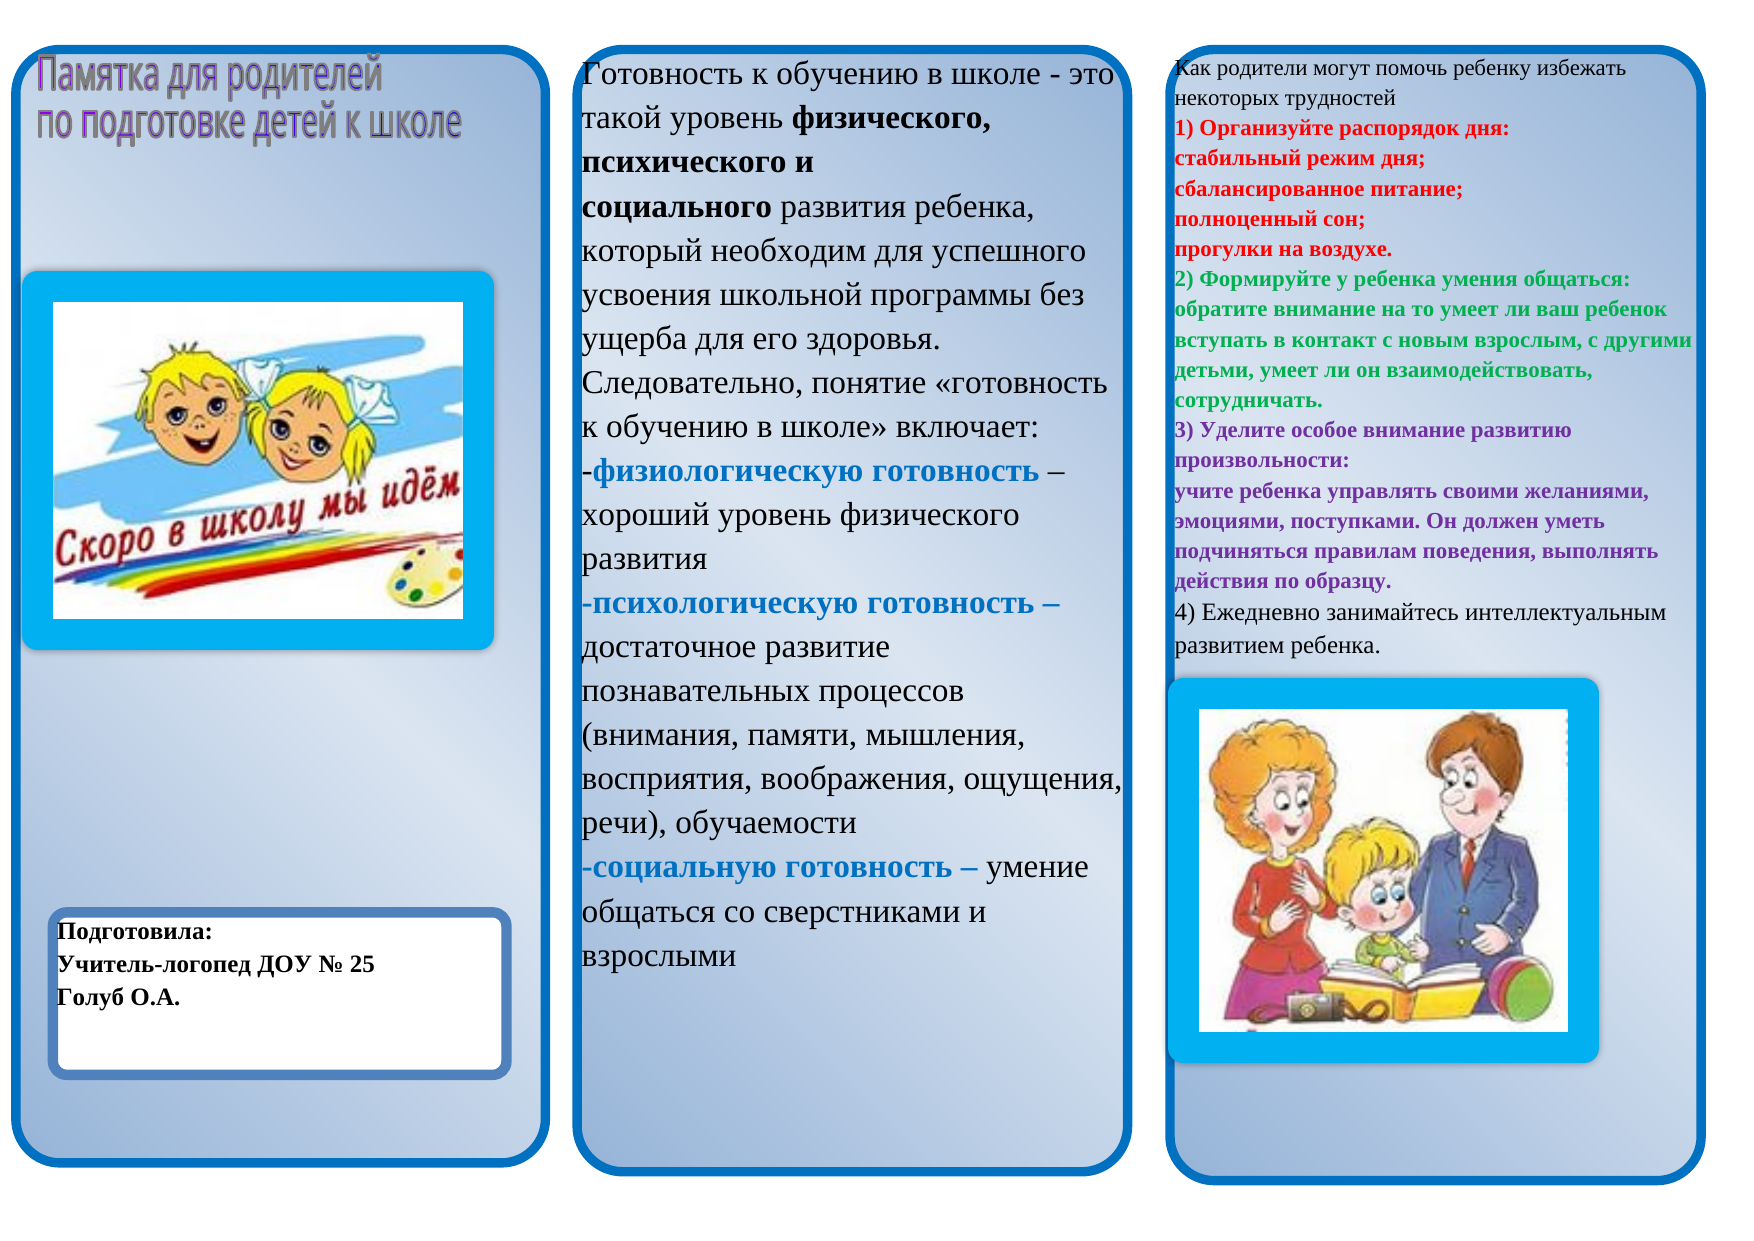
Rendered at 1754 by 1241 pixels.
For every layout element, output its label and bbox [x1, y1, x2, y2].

picture [54, 303, 462, 618]
picture [1200, 710, 1567, 1031]
